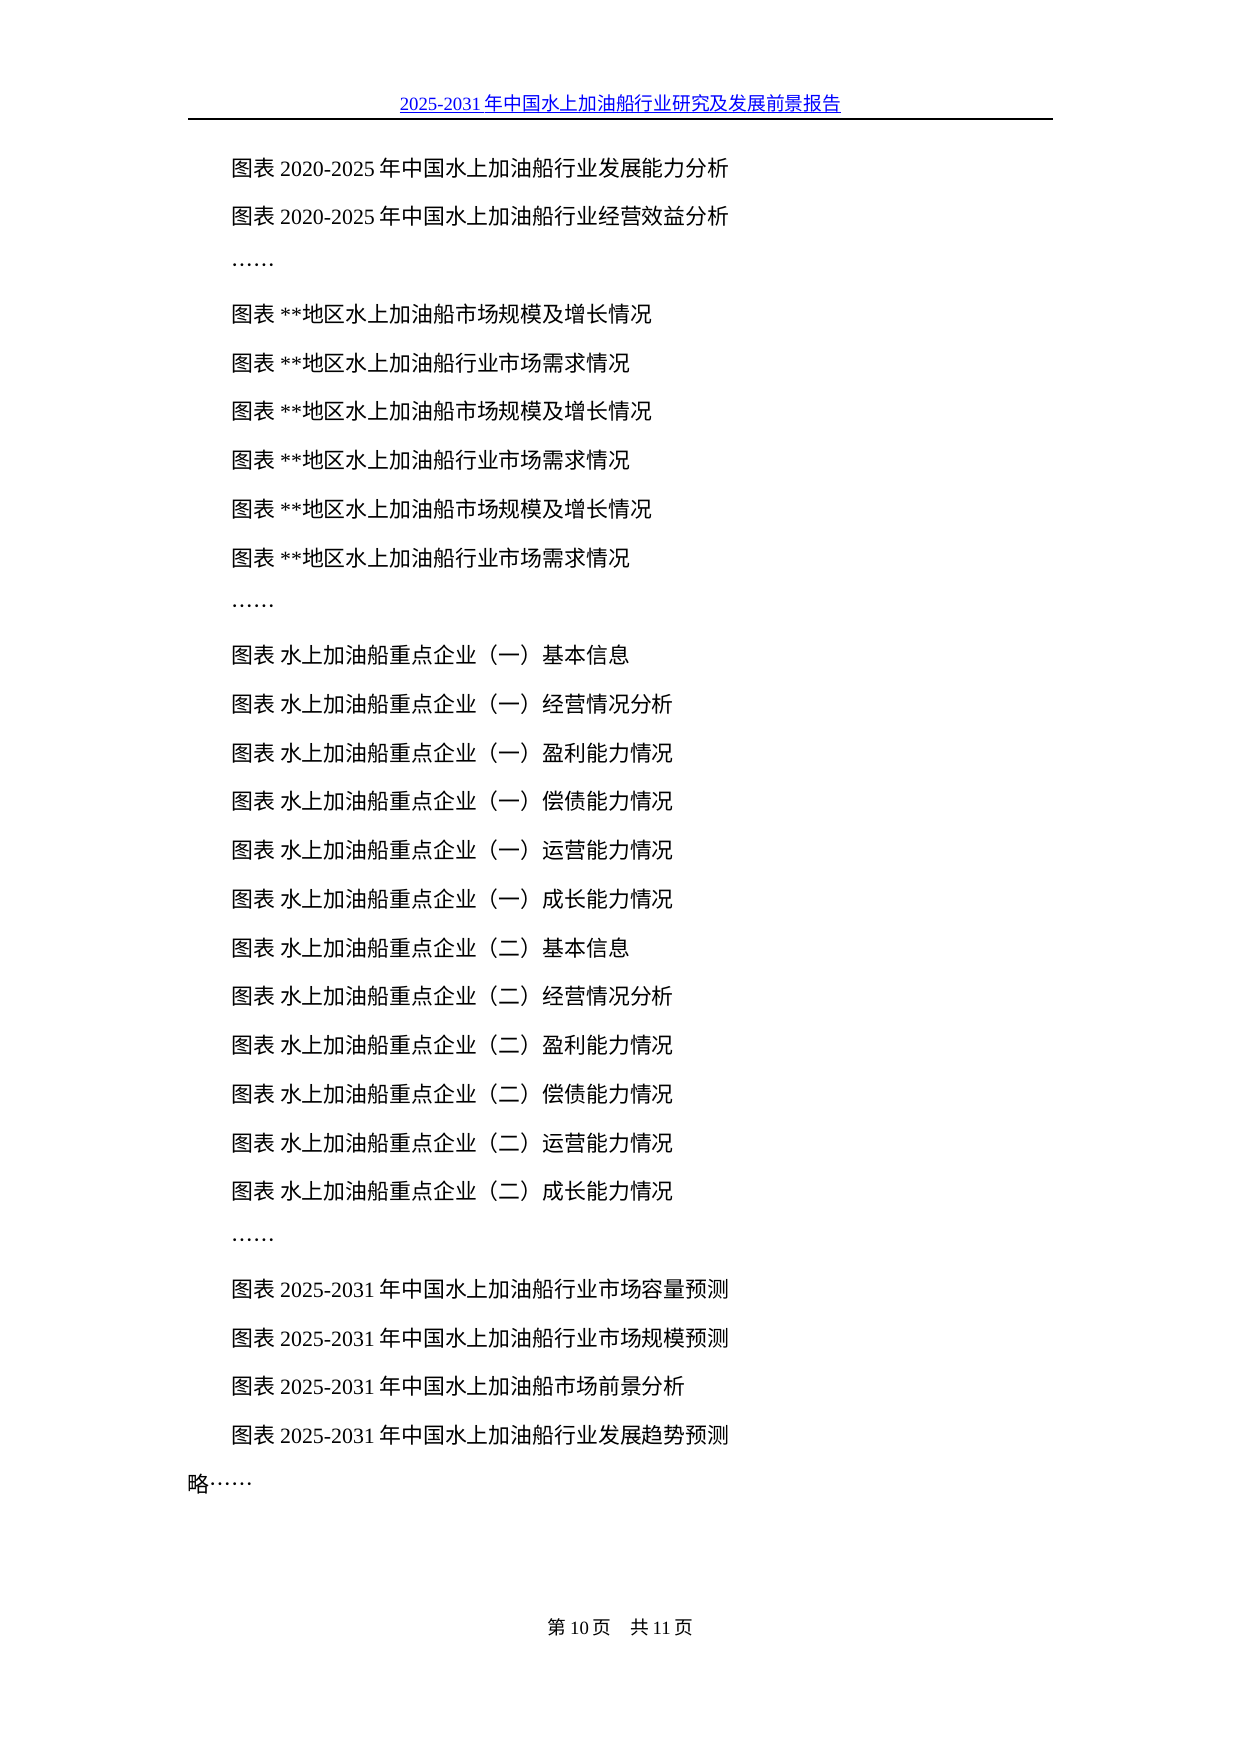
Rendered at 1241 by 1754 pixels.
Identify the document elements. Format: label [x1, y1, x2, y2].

text [187, 150, 1053, 1499]
